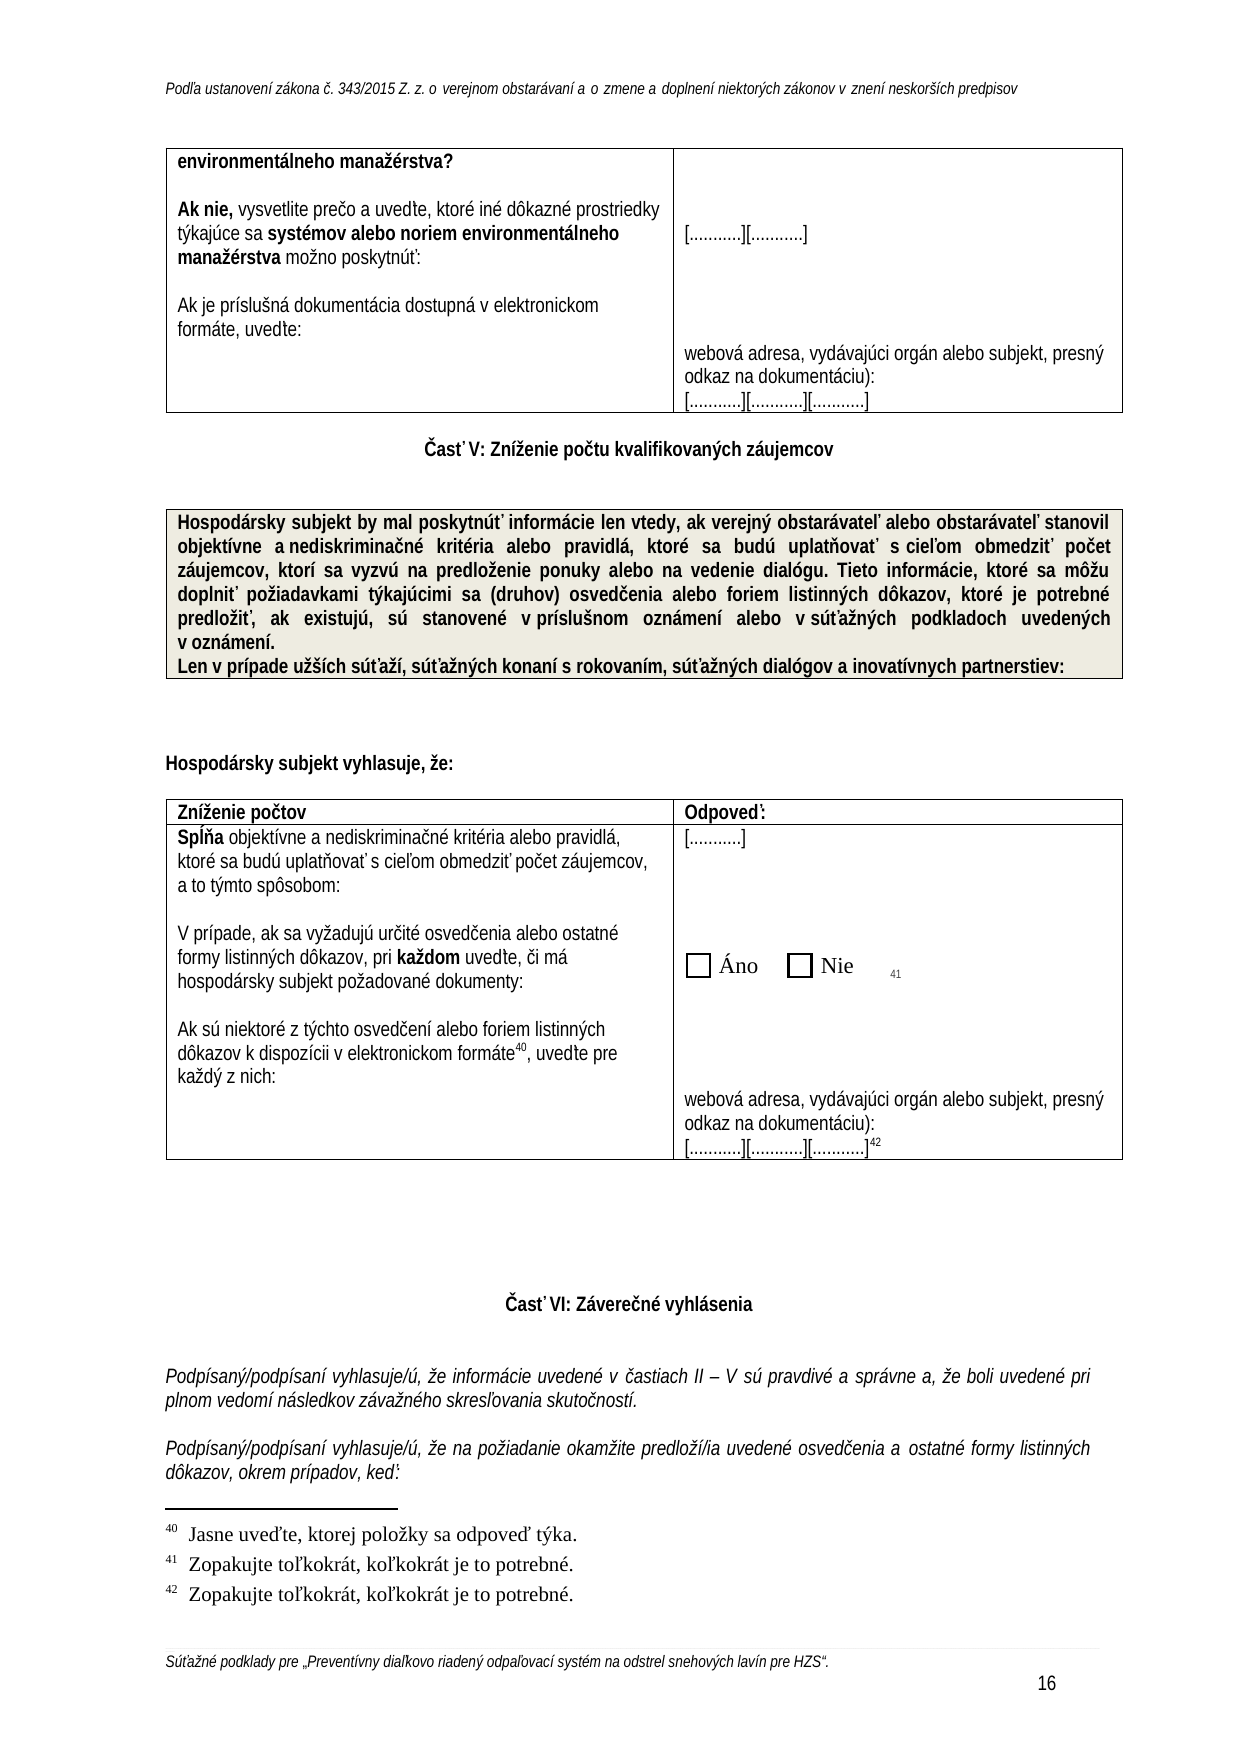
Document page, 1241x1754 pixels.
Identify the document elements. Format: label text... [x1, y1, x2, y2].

table_cell [...........] webová adresa, vydávajúci orgán alebo subjekt, presný odkaz na dokumentáciu): [...........][...........][...........] [674, 825, 1122, 1159]
text Hospodársky subjekt vyhlasuje, že: [165, 751, 1092, 775]
text Podpísaný/podpísaní vyhlasuje/ú, že informácie uvedené v častiach II – V sú pravdivé a správne a, že boli uvedené pri plnom vedomí následkov závažného skresľovania skutočností. [165, 1364, 1092, 1412]
table_header Zníženie počtov [167, 800, 673, 824]
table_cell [674, 149, 1122, 412]
text Podpísaný/podpísaní vyhlasuje/ú, že na požiadanie okamžite predloží/ia uvedené osvedčenia a ostatné formy listinných dôkazov, okrem prípadov, keď: [165, 1436, 1092, 1484]
text Časť VI: Záverečné vyhlásenia [165, 1292, 1092, 1316]
text Časť V: Zníženie počtu kvalifikovaných záujemcov [165, 437, 1092, 461]
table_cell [167, 149, 673, 412]
table_header Hospodársky subjekt by mal poskytnúť informácie len vtedy, ak verejný obstarávateľ alebo obstarávateľ stanovil objektívne a nediskriminačné kritéria alebo pravidlá, ktoré sa budú uplatňovať s cieľom obmedziť počet záujemcov, ktorí sa vyzvú na predloženie ponuky alebo na vedenie dialógu. Tieto informácie, ktoré sa môžu doplniť požiadavkami týkajúcimi sa (druhov) osvedčenia alebo foriem listinných dôkazov, ktoré je potrebné predložiť, ak existujú, sú stanovené v príslušnom oznámení alebo v súťažných podkladoch uvedených v oznámení. Len v prípade užších súťaží, súťažných konaní s rokovaním, súťažných dialógov a inovatívnych partnerstiev: [167, 510, 1122, 678]
table_cell Spĺňa objektívne a nediskriminačné kritéria alebo pravidlá, ktoré sa budú uplatňovať s cieľom obmedziť počet záujemcov, a to týmto spôsobom: V prípade, ak sa vyžadujú určité osvedčenia alebo ostatné formy listinných dôkazov, pri každom uveďte, či má hospodársky subjekt požadované dokumenty: Ak sú niektoré z týchto osvedčení alebo foriem listinných dôkazov k dispozícii v elektronickom formáte, uveďte pre každý z nich: [167, 825, 673, 1159]
table_header Odpoveď: [674, 800, 1122, 824]
